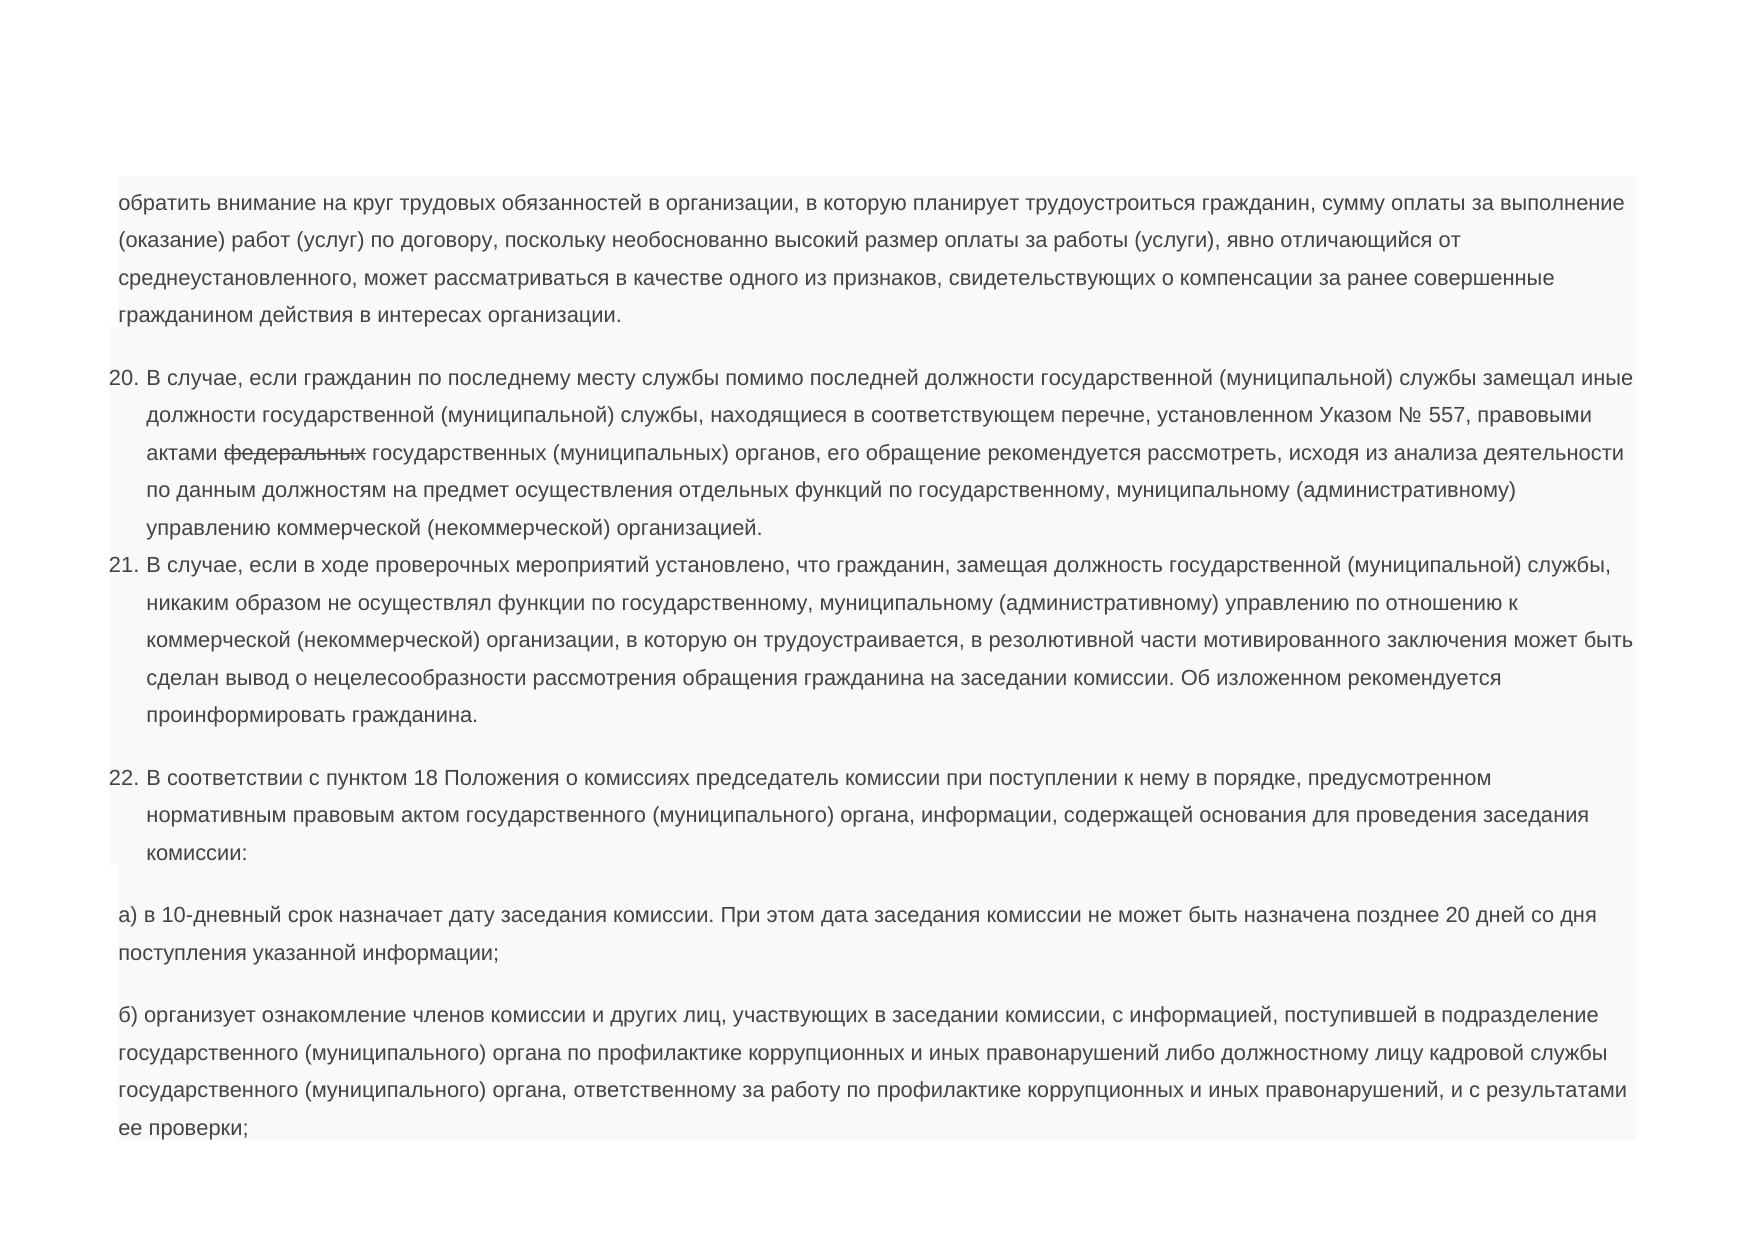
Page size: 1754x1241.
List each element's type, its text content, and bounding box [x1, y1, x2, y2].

text а) в 10-дневный срок назначает дату заседания комиссии. При этом дата заседания комиссии не может быть назначена позднее 20 дней со дня поступления указанной информации; [118, 890, 1636, 965]
list В случае, если в ходе проверочных мероприятий установлено, что гражданин, замещая должность государственной (муниципальной) службы, никаким образом не осуществлял функции по государственному, муниципальному (административному) управлению по отношению к коммерческой (некоммерческой) организации, в которую он трудоустраивается, в резолютивной части мотивированного заключения может быть сделан вывод о нецелесообразности рассмотрения обращения гражданина на заседании комиссии. Об изложенном рекомендуется проинформировать гражданина. [109, 540, 1636, 727]
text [118, 177, 1636, 327]
list В соответствии с пунктом 18 Положения о комиссиях председатель комиссии при поступлении к нему в порядке, предусмотренном нормативным правовым актом государственного (муниципального) органа, информации, содержащей основания для проведения заседания комиссии: [109, 752, 1636, 865]
text б) организует ознакомление членов комиссии и других лиц, участвующих в заседании комиссии, с информацией, поступившей в подразделение государственного (муниципального) органа по профилактике коррупционных и иных правонарушений либо должностному лицу кадровой службы государственного (муниципального) органа, ответственному за работу по профилактике коррупционных и иных правонарушений, и с результатами ее проверки; [118, 990, 1636, 1140]
list В случае, если гражданин по последнему месту службы помимо последней должности государственной (муниципальной) службы замещал иные должности государственной (муниципальной) службы, находящиеся в соответствующем перечне, установленном Указом № 557, правовыми актами федеральных государственных (муниципальных) органов, его обращение рекомендуется рассмотреть, исходя из анализа деятельности по данным должностям на предмет осуществления отдельных функций по государственному, муниципальному (административному) управлению коммерческой (некоммерческой) организацией. [109, 352, 1636, 540]
